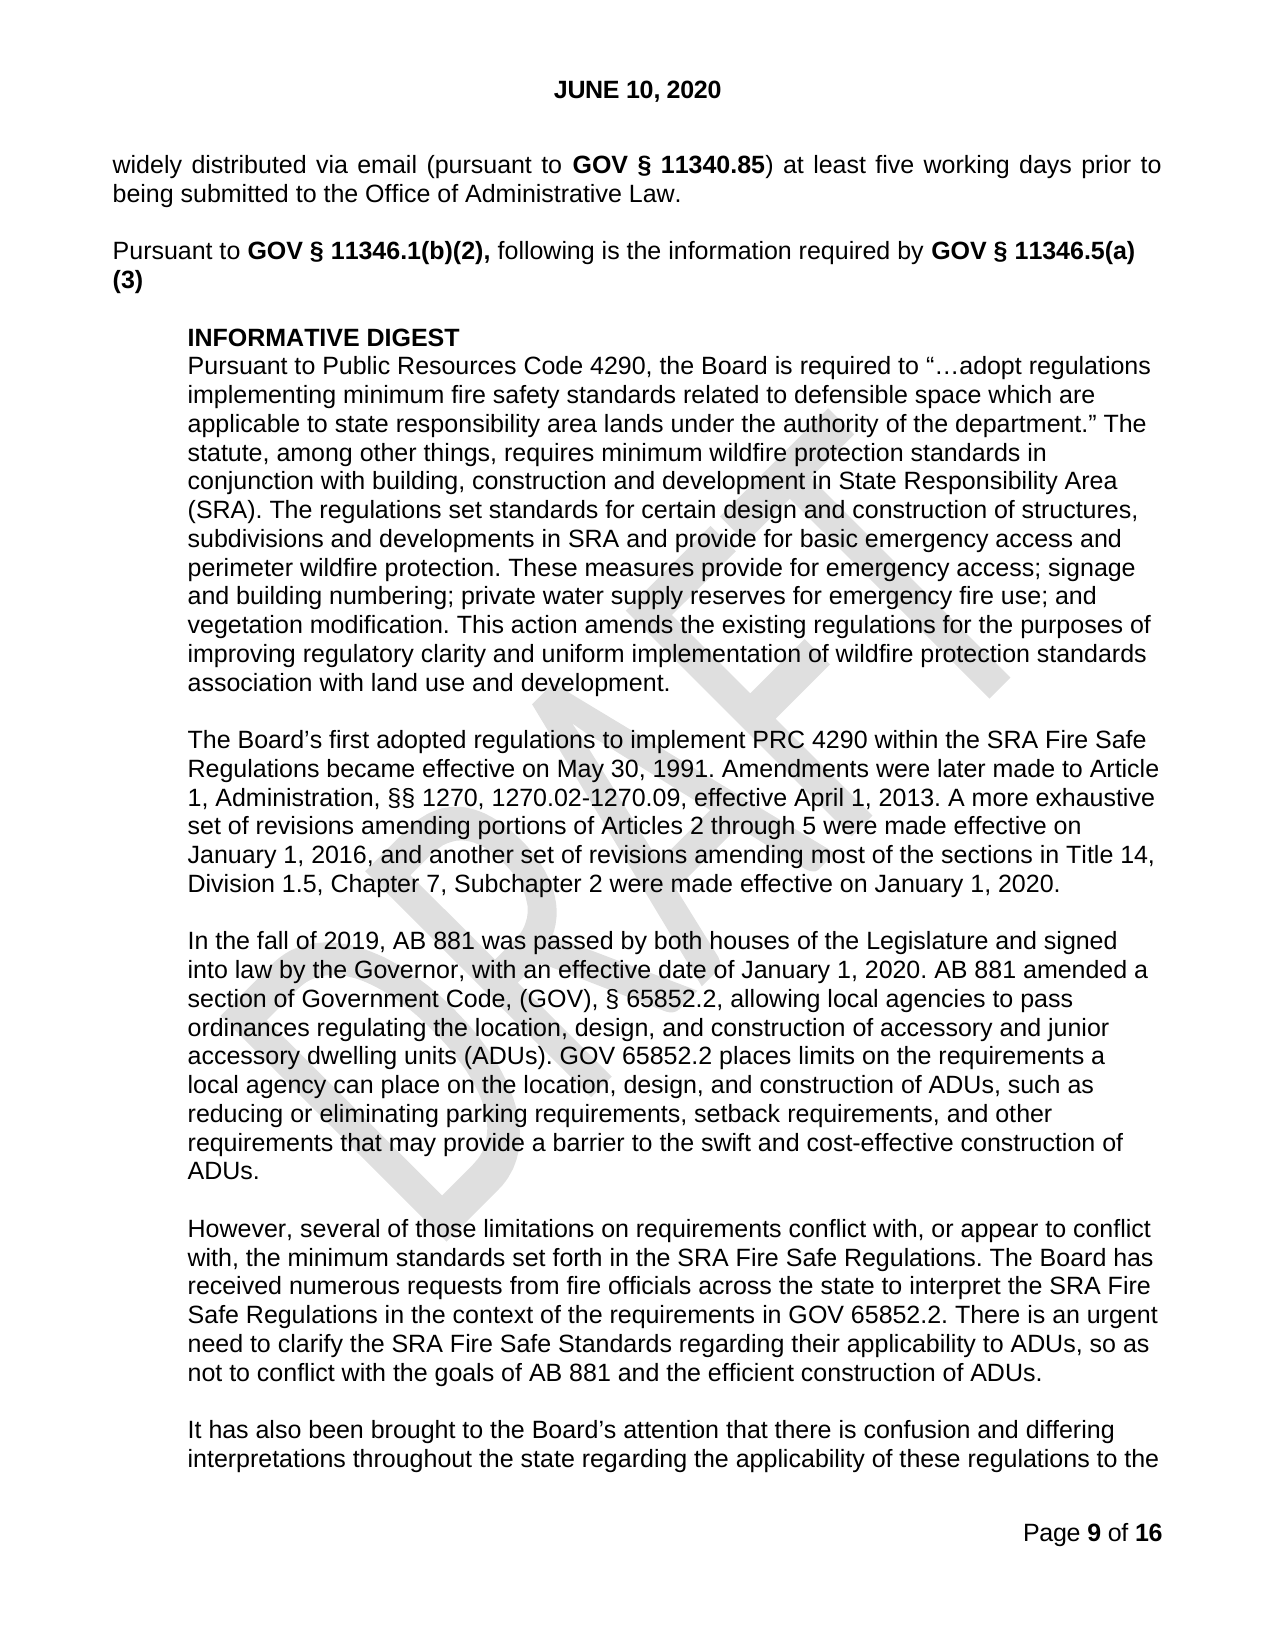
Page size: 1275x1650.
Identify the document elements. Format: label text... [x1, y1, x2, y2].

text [187, 1415, 1162, 1472]
text Pursuant to Public Resources Code 4290, the Board is required to “…adopt regulations implementing minimum fire safety standards related to defensible space which are applicable to state responsibility area lands under the authority of the department.” The statute, among other things, requires minimum wildfire protection standards in conjunction with building, construction and development in State Responsibility Area (SRA). The regulations set standards for certain design and construction of structures, subdivisions and developments in SRA and provide for basic emergency access and perimeter wildfire protection. These measures provide for emergency access; signage and building numbering; private water supply reserves for emergency fire use; and vegetation modification. This action amends the existing regulations for the purposes of improving regulatory clarity and uniform implementation of wildfire protection standards association with land use and development. [187, 351, 1162, 696]
text However, several of those limitations on requirements conflict with, or appear to conflict with, the minimum standards set forth in the SRA Fire Safe Regulations. The Board has received numerous requests from fire officials across the state to interpret the SRA Fire Safe Regulations in the context of the requirements in GOV 65852.2. There is an urgent need to clarify the SRA Fire Safe Standards regarding their applicability to ADUs, so as not to conflict with the goals of AB 881 and the efficient construction of ADUs. [187, 1214, 1162, 1386]
text The Board’s first adopted regulations to implement PRC 4290 within the SRA Fire Safe Regulations became effective on May 30, 1991. Amendments were later made to Article 1, Administration, §§ 1270, 1270.02-1270.09, effective April 1, 2013. A more exhaustive set of revisions amending portions of Articles 2 through 5 were made effective on January 1, 2016, and another set of revisions amending most of the sections in Title 14, Division 1.5, Chapter 7, Subchapter 2 were made effective on January 1, 2020. [187, 725, 1162, 897]
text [112, 150, 1162, 207]
text Pursuant to GOV § 11346.1(b)(2), following is the information required by GOV § 11346.5(a)(3) [112, 236, 1162, 294]
text INFORMATIVE DIGEST [187, 322, 1162, 351]
text In the fall of 2019, AB 881 was passed by both houses of the Legislature and signed into law by the Governor, with an effective date of January 1, 2020. AB 881 amended a section of Government Code, (GOV), § 65852.2, allowing local agencies to pass ordinances regulating the location, design, and construction of accessory and junior accessory dwelling units (ADUs). GOV 65852.2 places limits on the requirements a local agency can place on the location, design, and construction of ADUs, such as reducing or eliminating parking requirements, setback requirements, and other requirements that may provide a barrier to the swift and cost-effective construction of ADUs. [187, 926, 1162, 1185]
